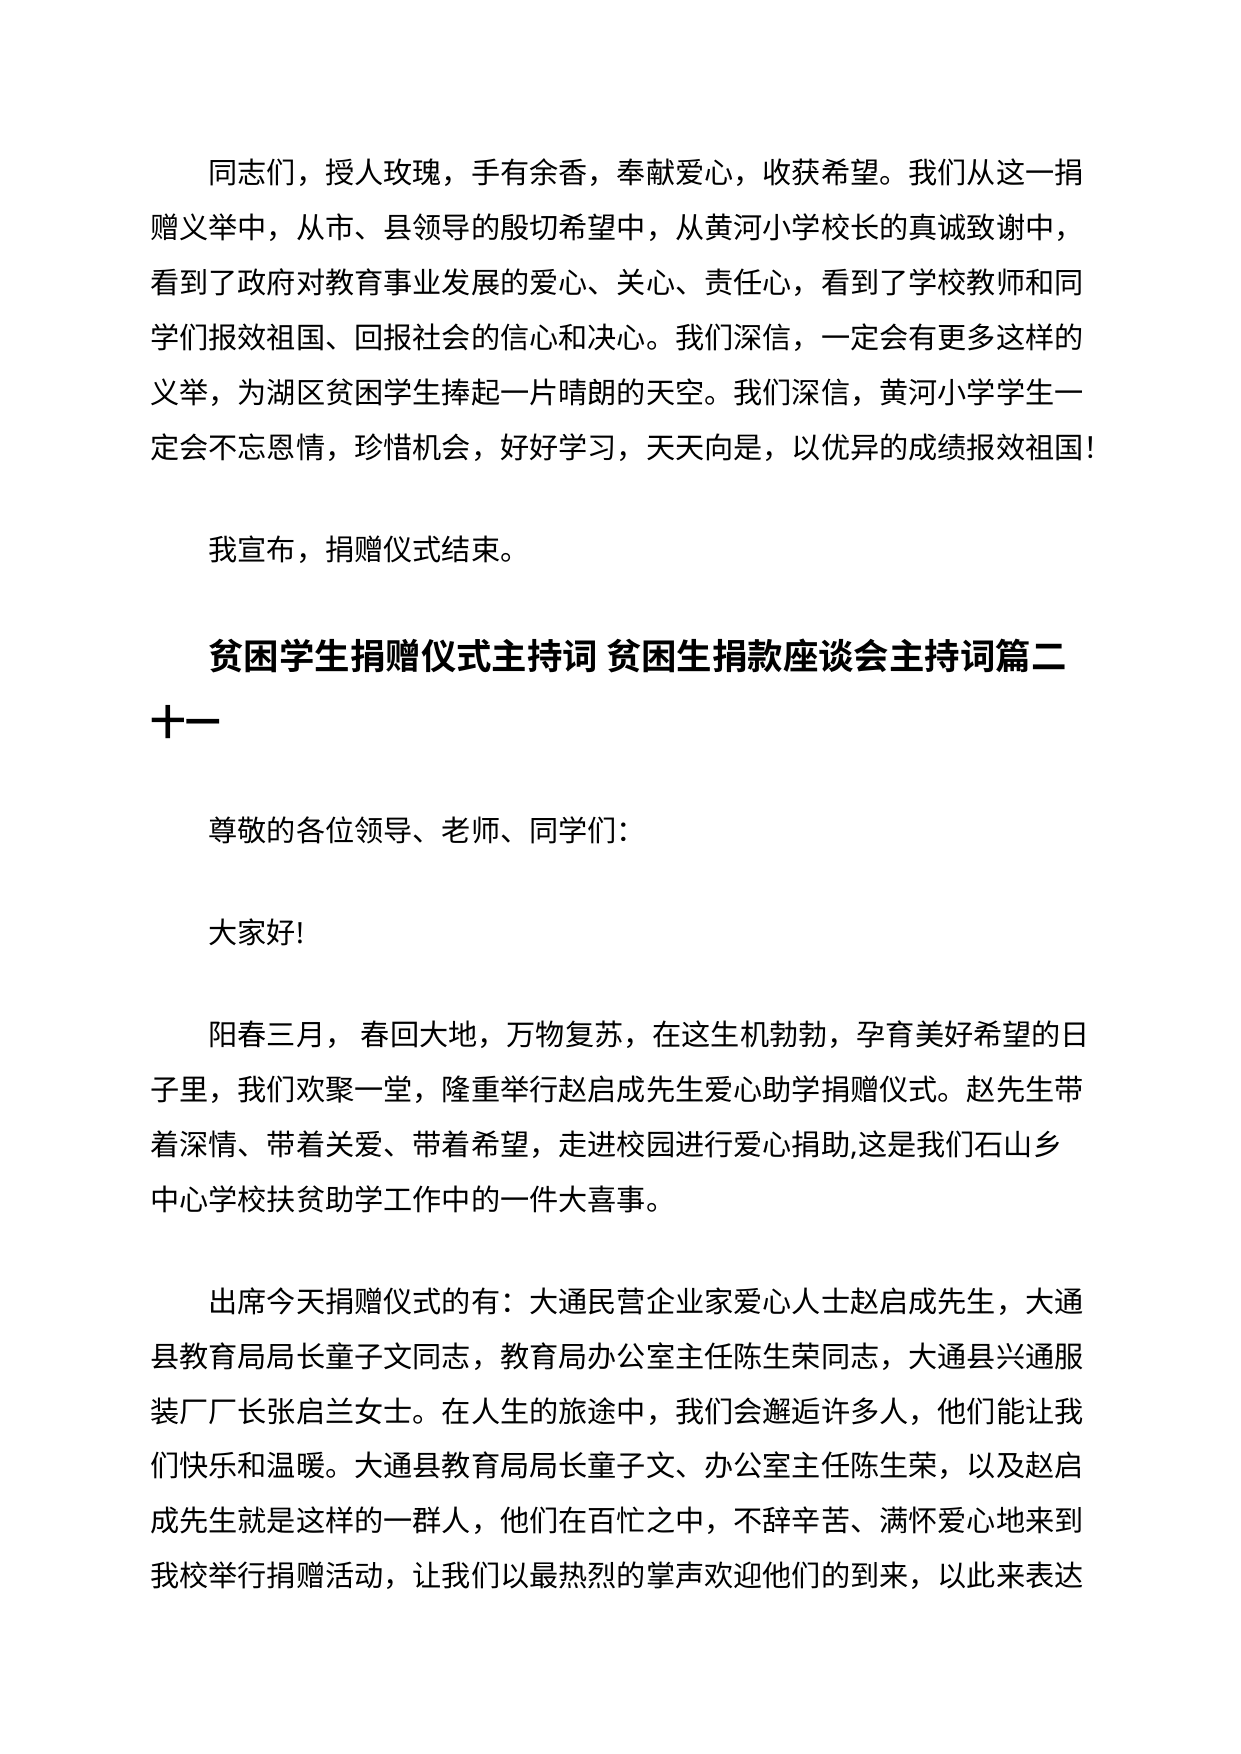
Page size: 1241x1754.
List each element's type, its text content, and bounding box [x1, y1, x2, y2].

text 我宣布，捐赠仪式结束。 [150, 526, 1090, 568]
text 尊敬的各位领导、老师、同学们： [150, 808, 1090, 850]
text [150, 1278, 1090, 1595]
text 阳春三月， 春回大地，万物复苏，在这生机勃勃，孕育美好希望的日子里，我们欢聚一堂，隆重举行赵启成先生爱心助学捐赠仪式。赵先生带着深情、带着关爱、带着希望，走进校园进行爱心捐助,这是我们石山乡中心学校扶贫助学工作中的一件大喜事。 [150, 1012, 1090, 1219]
text 同志们，授人玫瑰，手有余香，奉献爱心，收获希望。我们从这一捐赠义举中，从市、县领导的殷切希望中，从黄河小学校长的真诚致谢中，看到了政府对教育事业发展的爱心、关心、责任心，看到了学校教师和同学们报效祖国、回报社会的信心和决心。我们深信，一定会有更多这样的义举，为湖区贫困学生捧起一片晴朗的天空。我们深信，黄河小学学生一定会不忘恩情，珍惜机会，好好学习，天天向是，以优异的成绩报效祖国！ [150, 150, 1090, 467]
text 贫困学生捐赠仪式主持词 贫困生捐款座谈会主持词篇二十一 [150, 628, 1090, 746]
text 大家好! [150, 910, 1090, 952]
